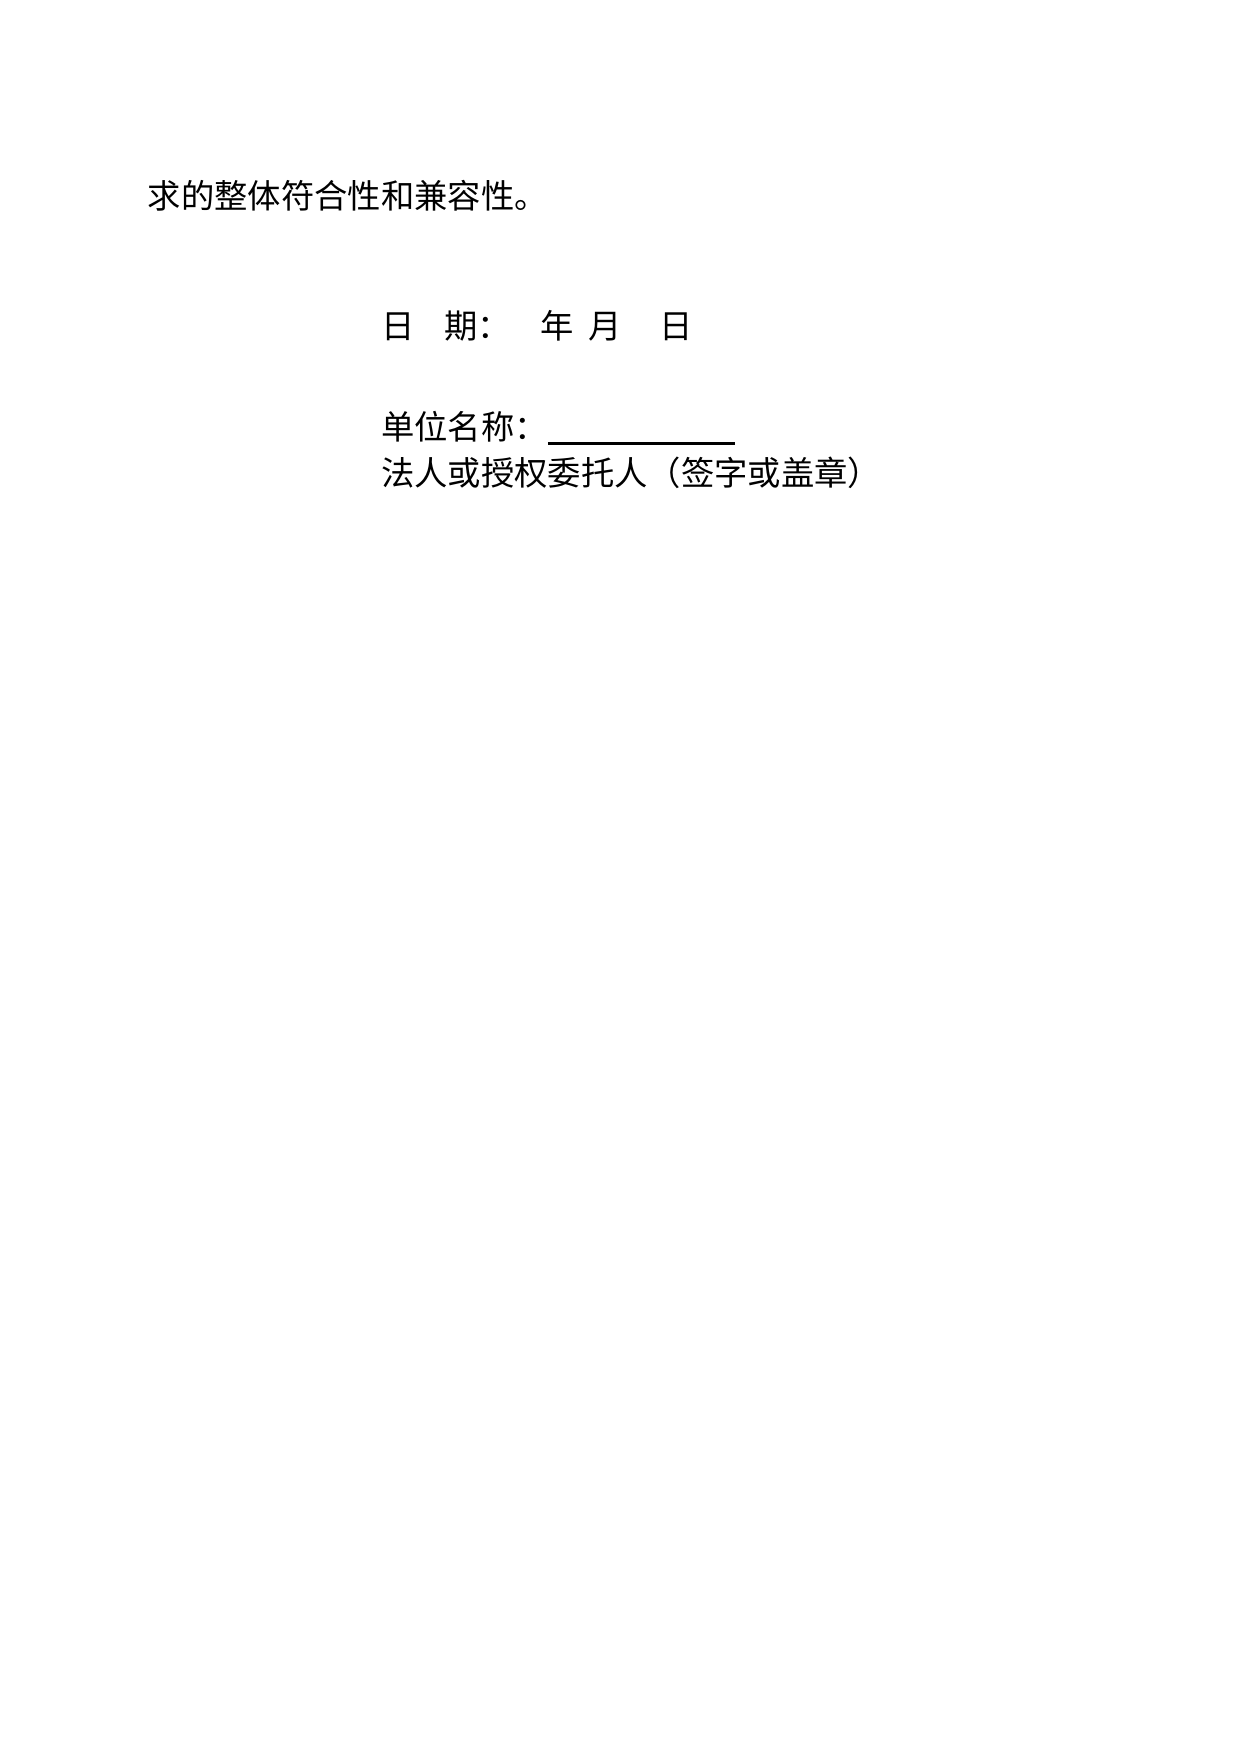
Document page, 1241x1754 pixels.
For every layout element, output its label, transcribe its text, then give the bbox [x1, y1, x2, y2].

text 单位名称： [148, 403, 1098, 449]
text 日 期： 年 月 日 [148, 292, 1098, 357]
text 法人或授权委托人（签字或盖章） [148, 449, 1098, 494]
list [148, 162, 1098, 227]
